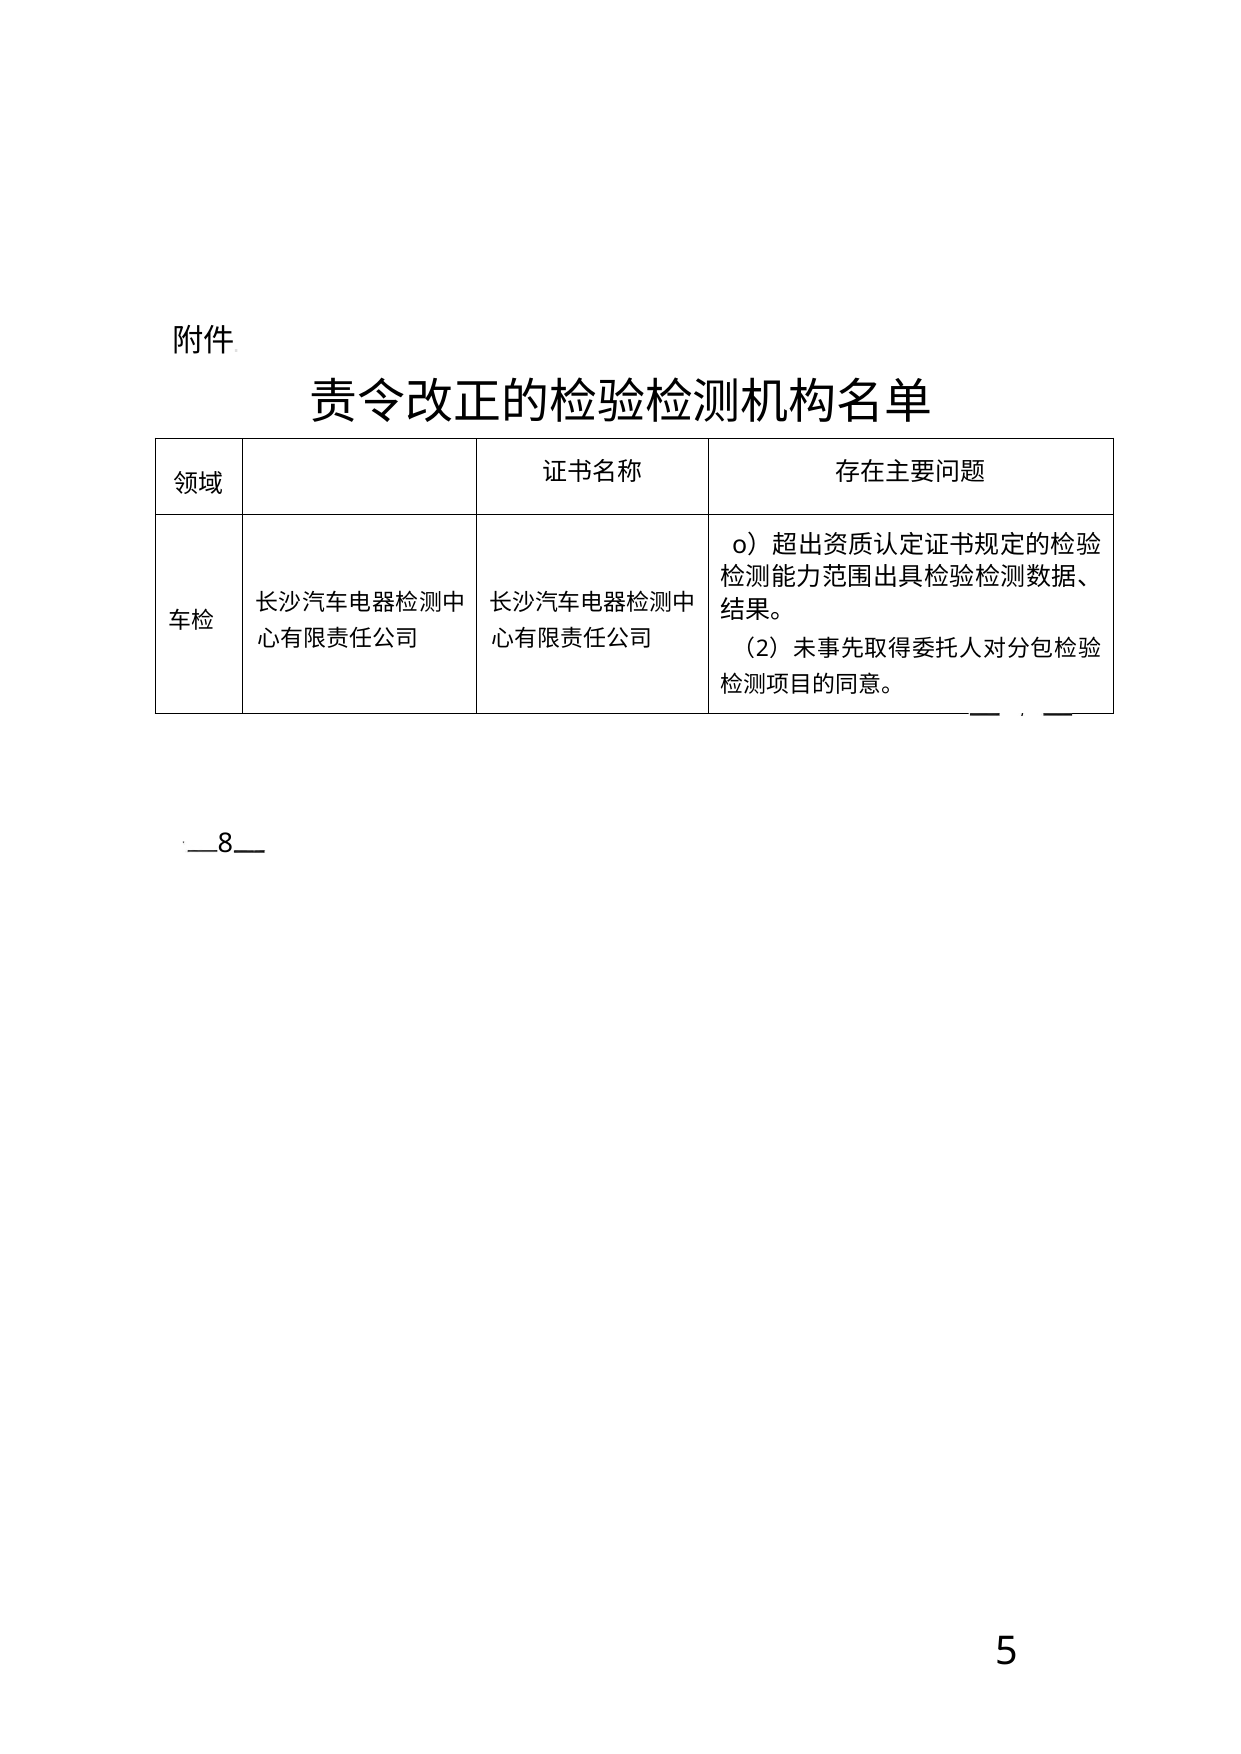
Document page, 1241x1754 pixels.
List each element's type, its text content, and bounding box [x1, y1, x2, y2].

table_cell 长沙汽车电器检测中心有限责任公司 [243, 515, 476, 712]
table_header 证书名称 [477, 439, 708, 514]
text 附件 [172, 315, 1053, 360]
text 8 [182, 824, 1058, 866]
picture [182, 841, 218, 853]
table_cell 车检 [156, 515, 242, 712]
table_cell 长沙汽车电器检测中心有限责任公司 [477, 515, 708, 712]
subtitle 责令改正的检验检测机构名单 [167, 363, 932, 432]
table_header 领域 [156, 439, 242, 514]
table_header [243, 439, 476, 514]
table_cell o）超出资质认定证书规定的检验检测能力范围出具检验检测数据、结果。 （2）未事先取得委托人对分包检验检测项目的同意。 [709, 515, 1113, 712]
table_header 存在主要问题 [709, 439, 1113, 514]
